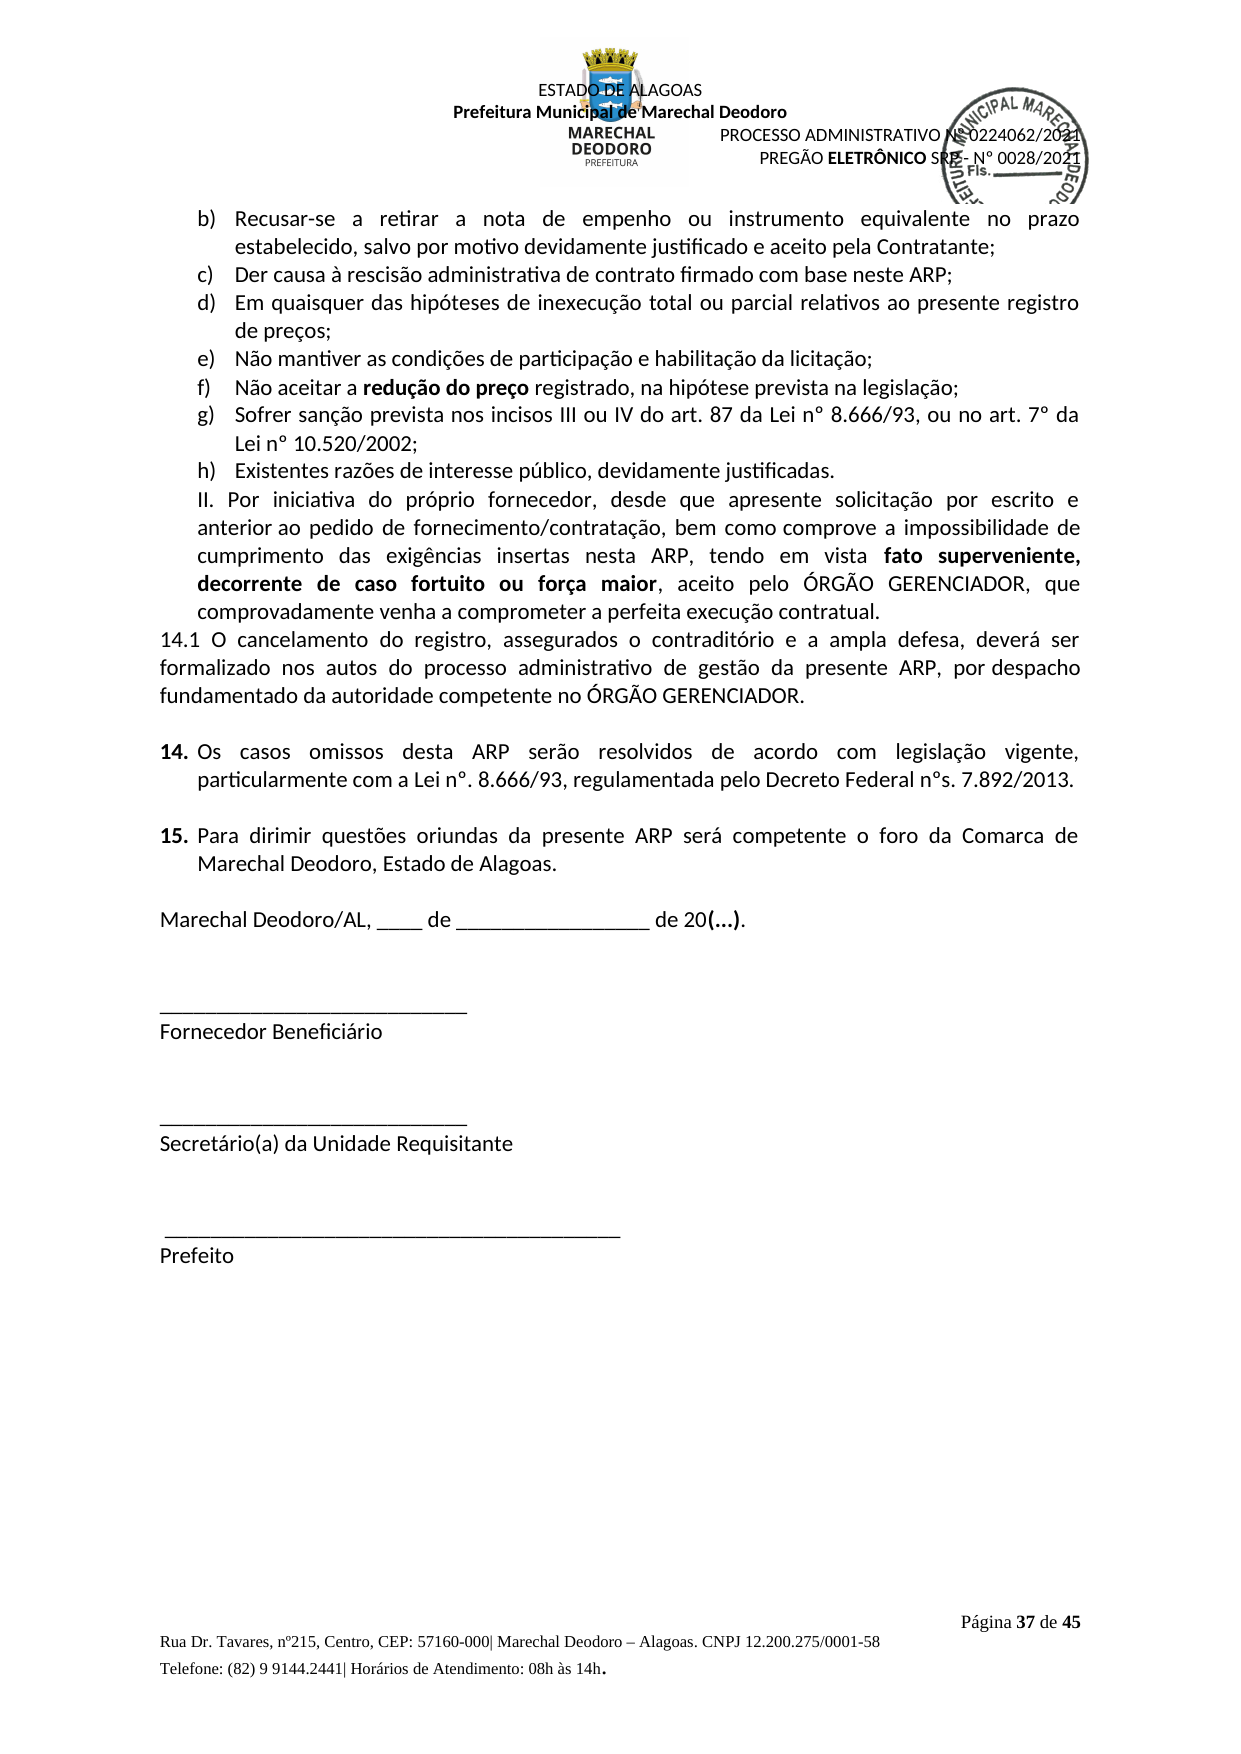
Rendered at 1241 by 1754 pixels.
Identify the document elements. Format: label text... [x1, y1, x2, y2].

list Os casos omissos desta ARP serão resolvidos de acordo com legislação vigente, particularmente com a Lei nº. 8.666/93, regulamentada pelo Decreto Federal nºs. 7.892/2013. [159, 737, 1081, 793]
list Der causa à rescisão administrativa de contrato firmado com base neste ARP; [197, 261, 1081, 288]
text ________________________________________ [159, 1213, 1081, 1241]
list Recusar-se a retirar a nota de empenho ou instrumento equivalente no prazo estabelecido, salvo por motivo devidamente justificado e aceito pela Contratante; [197, 204, 1081, 261]
list Sofrer sanção prevista nos incisos III ou IV do art. 87 da Lei nº 8.666/93, ou no art. 7º da Lei nº 10.520/2002; [197, 401, 1081, 457]
list Não aceitar a redução do preço registrado, na hipótese prevista na legislação; [197, 373, 1081, 401]
text Secretário(a) da Unidade Requisitante [159, 1129, 1081, 1157]
text II. Por iniciativa do próprio fornecedor, desde que apresente solicitação por escrito e anterior ao pedido de fornecimento/contratação, bem como comprove a impossibilidade de cumprimento das exigências insertas nesta ARP, tendo em vista fato superveniente, decorrente de caso fortuito ou força maior, aceito pelo ÓRGÃO GERENCIADOR, que comprovadamente venha a comprometer a perfeita execução contratual. [197, 485, 1081, 625]
text Marechal Deodoro/AL, ____ de _________________ de 20(...). [159, 905, 1081, 933]
picture [540, 37, 689, 187]
list Em quaisquer das hipóteses de inexecução total ou parcial relativos ao presente registro de preços; [197, 288, 1081, 344]
text ___________________________ [159, 989, 1081, 1017]
text 14.1 O cancelamento do registro, assegurados o contraditório e a ampla defesa, deverá ser formalizado nos autos do processo administrativo de gestão da presente ARP, por despacho fundamentado da autoridade competente no ÓRGÃO GERENCIADOR. [159, 625, 1081, 709]
picture [938, 85, 1091, 236]
text Prefeito [159, 1241, 1081, 1269]
list Existentes razões de interesse público, devidamente justificadas. [197, 457, 1081, 485]
text ___________________________ [159, 1101, 1081, 1129]
list Não mantiver as condições de participação e habilitação da licitação; [197, 344, 1081, 373]
text Fornecedor Beneficiário [159, 1017, 1081, 1045]
list Para dirimir questões oriundas da presente ARP será competente o foro da Comarca de Marechal Deodoro, Estado de Alagoas. [159, 821, 1081, 877]
